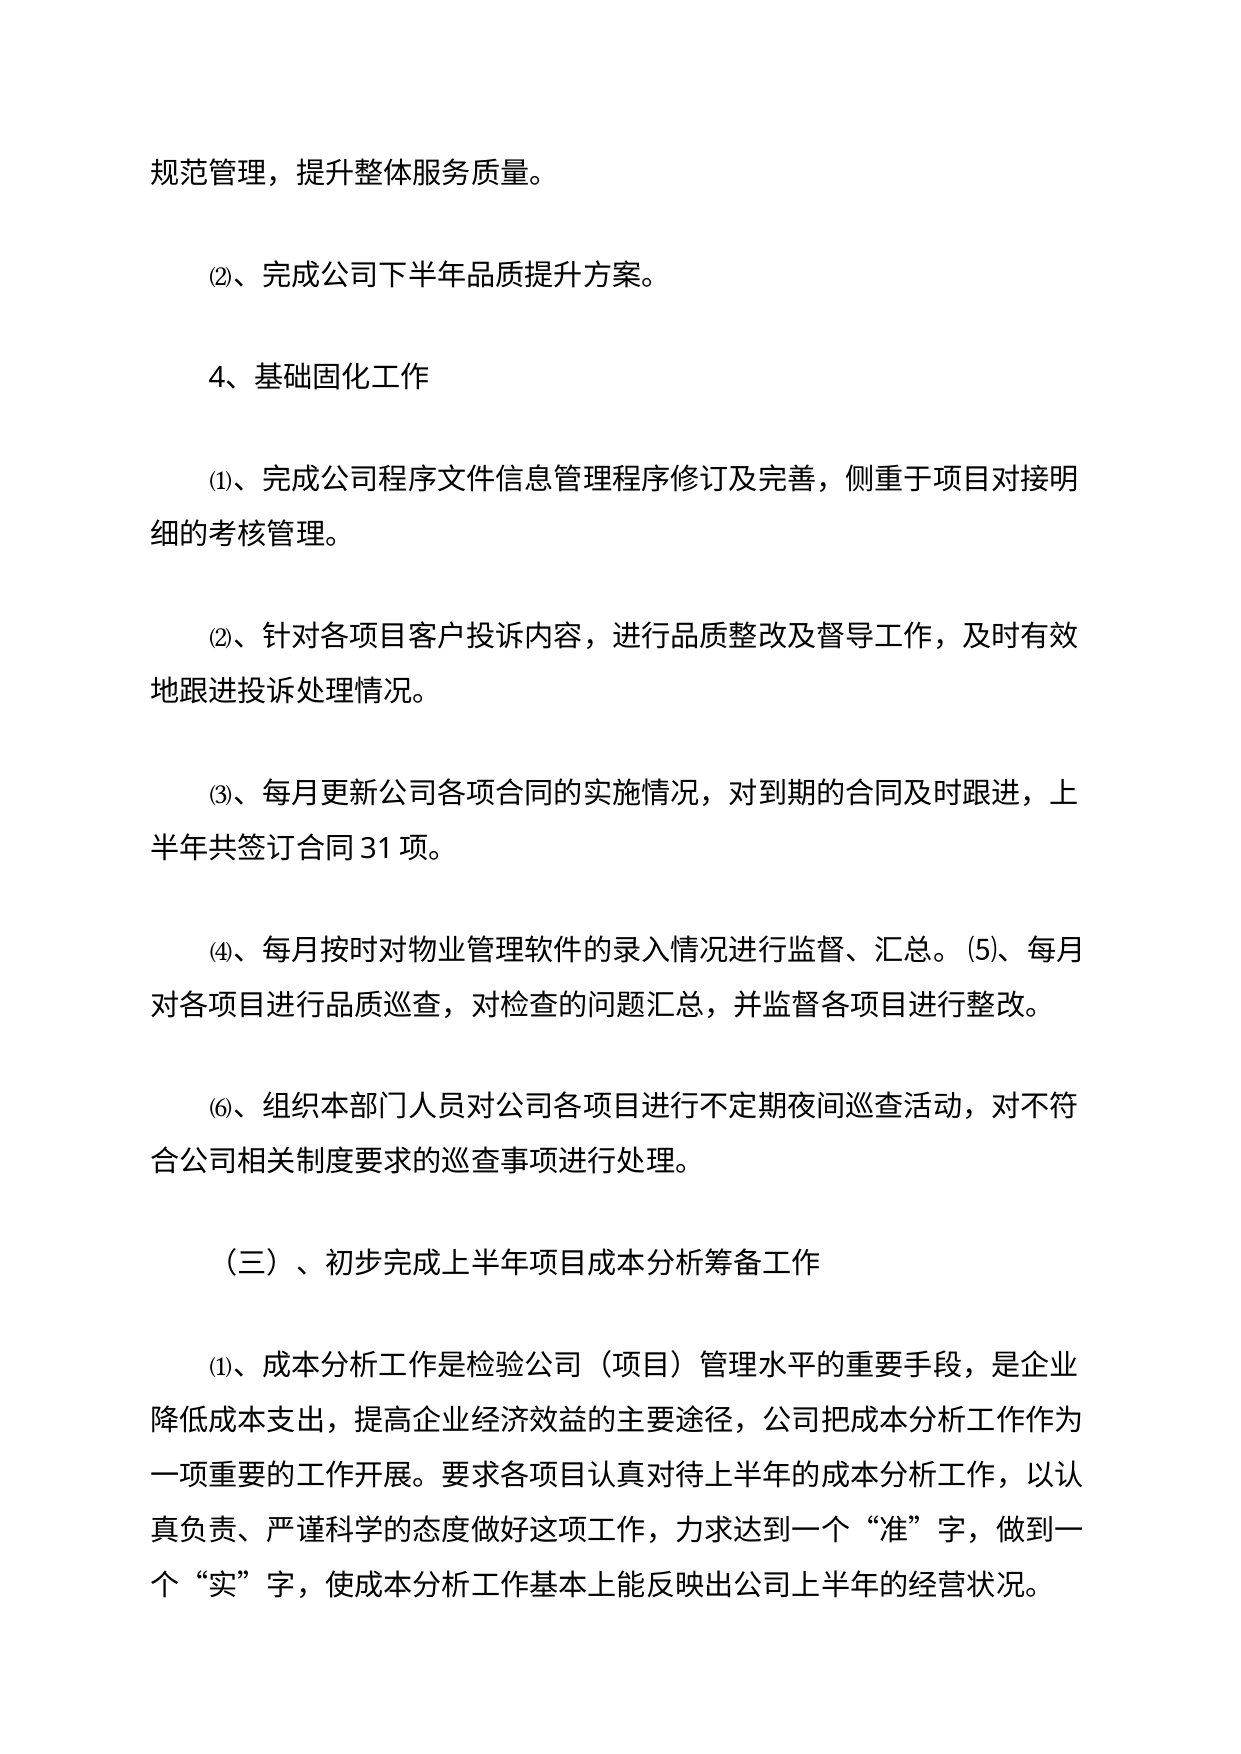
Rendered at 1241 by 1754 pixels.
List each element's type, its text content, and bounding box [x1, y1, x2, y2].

text ⑵、完成公司下半年品质提升方案。 [150, 252, 1090, 294]
text ⑷、每月按时对物业管理软件的录入情况进行监督、汇总。 ⑸、每月对各项目进行品质巡查，对检查的问题汇总，并监督各项目进行整改。 [150, 926, 1090, 1023]
text ⑹、组织本部门人员对公司各项目进行不定期夜间巡查活动，对不符合公司相关制度要求的巡查事项进行处理。 [150, 1083, 1090, 1180]
text 4、基础固化工作 [150, 354, 1090, 396]
text （三）、初步完成上半年项目成本分析筹备工作 [150, 1240, 1090, 1282]
text ⑶、每月更新公司各项合同的实施情况，对到期的合同及时跟进，上半年共签订合同31项。 [150, 769, 1090, 867]
text ⑵、针对各项目客户投诉内容，进行品质整改及督导工作，及时有效地跟进投诉处理情况。 [150, 612, 1090, 710]
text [150, 150, 1090, 192]
text ⑴、成本分析工作是检验公司（项目）管理水平的重要手段，是企业降低成本支出，提高企业经济效益的主要途径，公司把成本分析工作作为一项重要的工作开展。要求各项目认真对待上半年的成本分析工作，以认真负责、严谨科学的态度做好这项工作，力求达到一个“准”字，做到一个“实”字，使成本分析工作基本上能反映出公司上半年的经营状况。 [150, 1342, 1090, 1603]
text ⑴、完成公司程序文件信息管理程序修订及完善，侧重于项目对接明细的考核管理。 [150, 456, 1090, 553]
